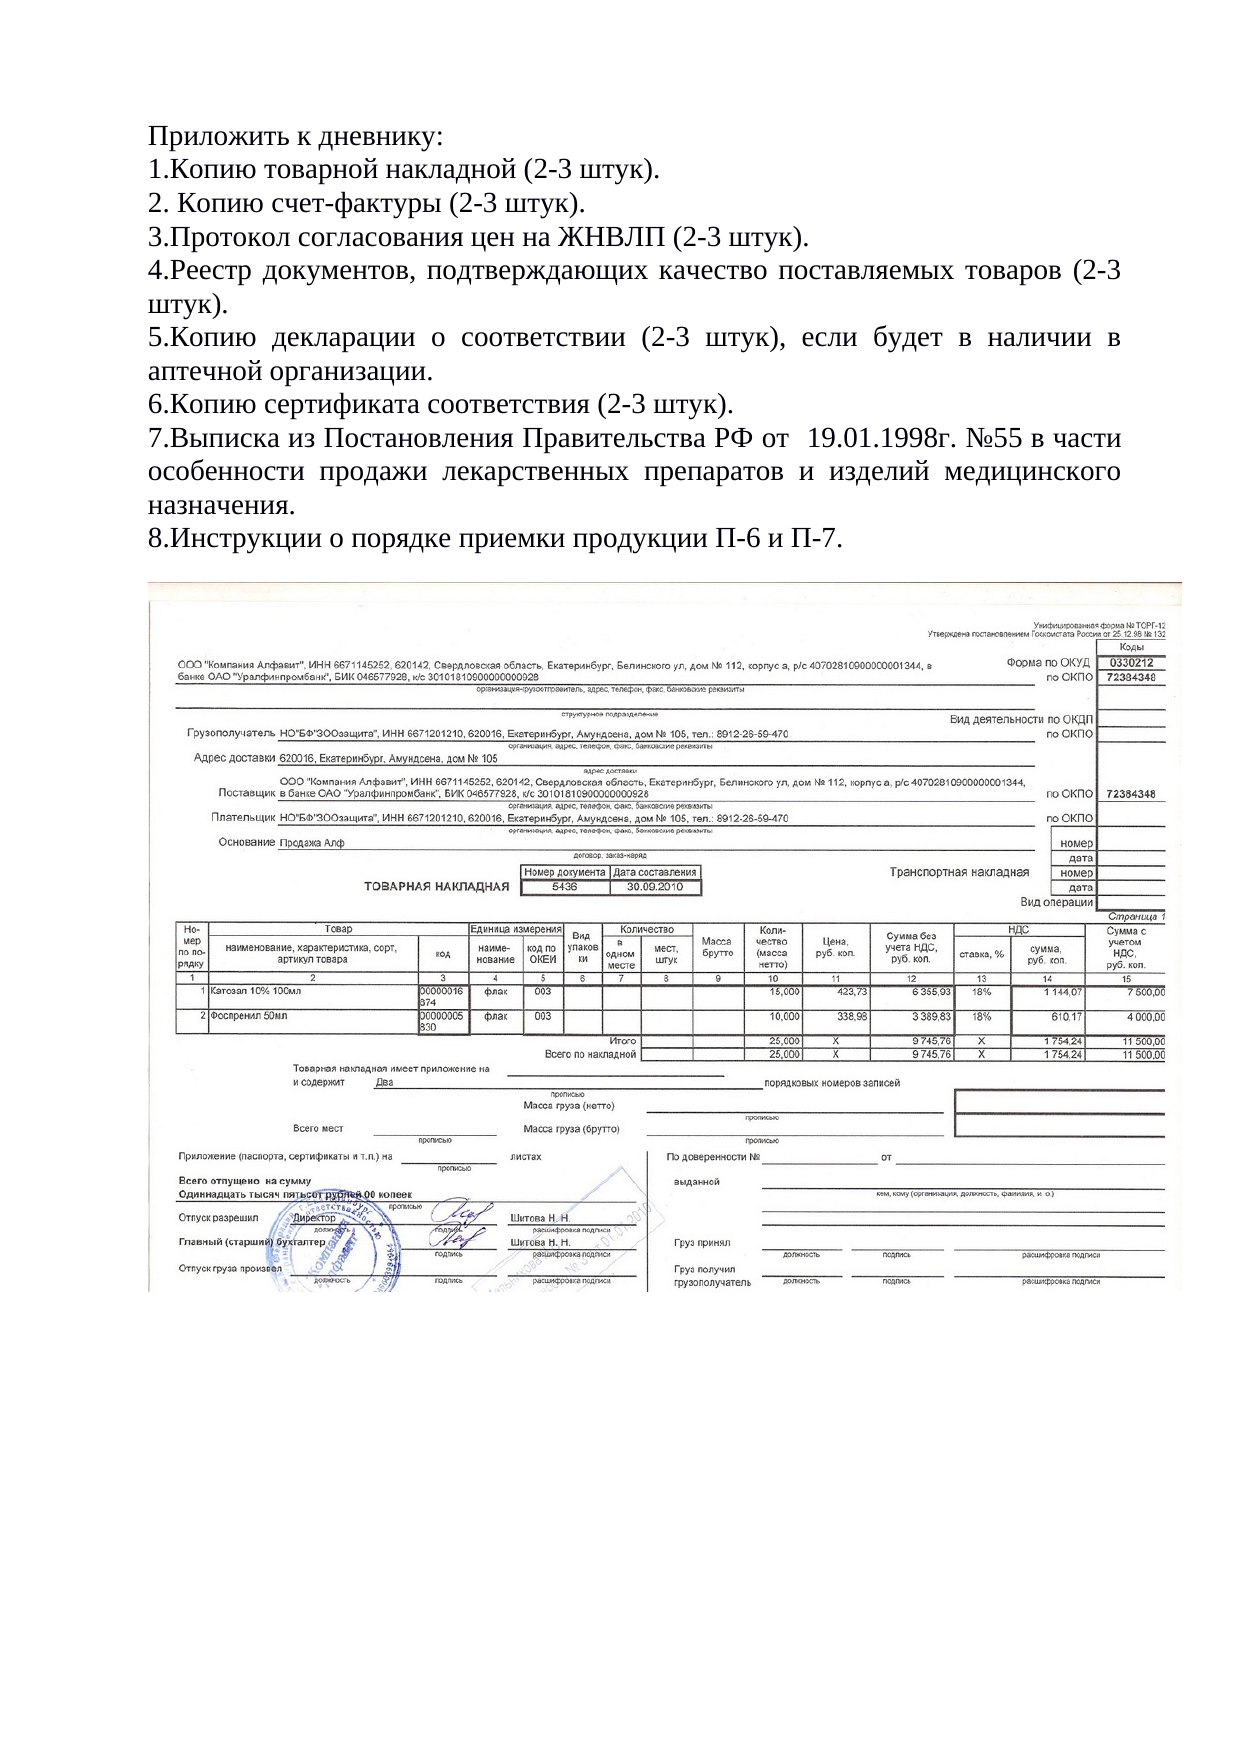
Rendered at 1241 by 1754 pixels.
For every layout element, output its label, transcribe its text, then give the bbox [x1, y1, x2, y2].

text 8.Инструкции о порядке приемки продукции П-6 и П-7. [148, 521, 1122, 554]
text Приложить к дневнику: [148, 118, 1122, 152]
text 4.Реестр документов, подтверждающих качество поставляемых товаров (2-3 штук). [148, 252, 1122, 319]
text 5.Копию декларации о соответствии (2-3 штук), если будет в наличии в аптечной организации. [148, 319, 1122, 386]
text 3.Протокол согласования цен на ЖНВЛП (2-3 штук). [148, 219, 1122, 252]
text 7.Выписка из Постановления Правительства РФ от 19.01.1998г. №55 в части особенности продажи лекарственных препаратов и изделий медицинского назначения. [148, 420, 1122, 521]
text 2. Копию счет-фактуры (2-3 штук). [148, 185, 1122, 219]
text 1.Копию товарной накладной (2-3 штук). [148, 152, 1122, 185]
text 6.Копию сертификата соответствия (2-3 штук). [148, 386, 1122, 420]
picture [147, 582, 1183, 1292]
